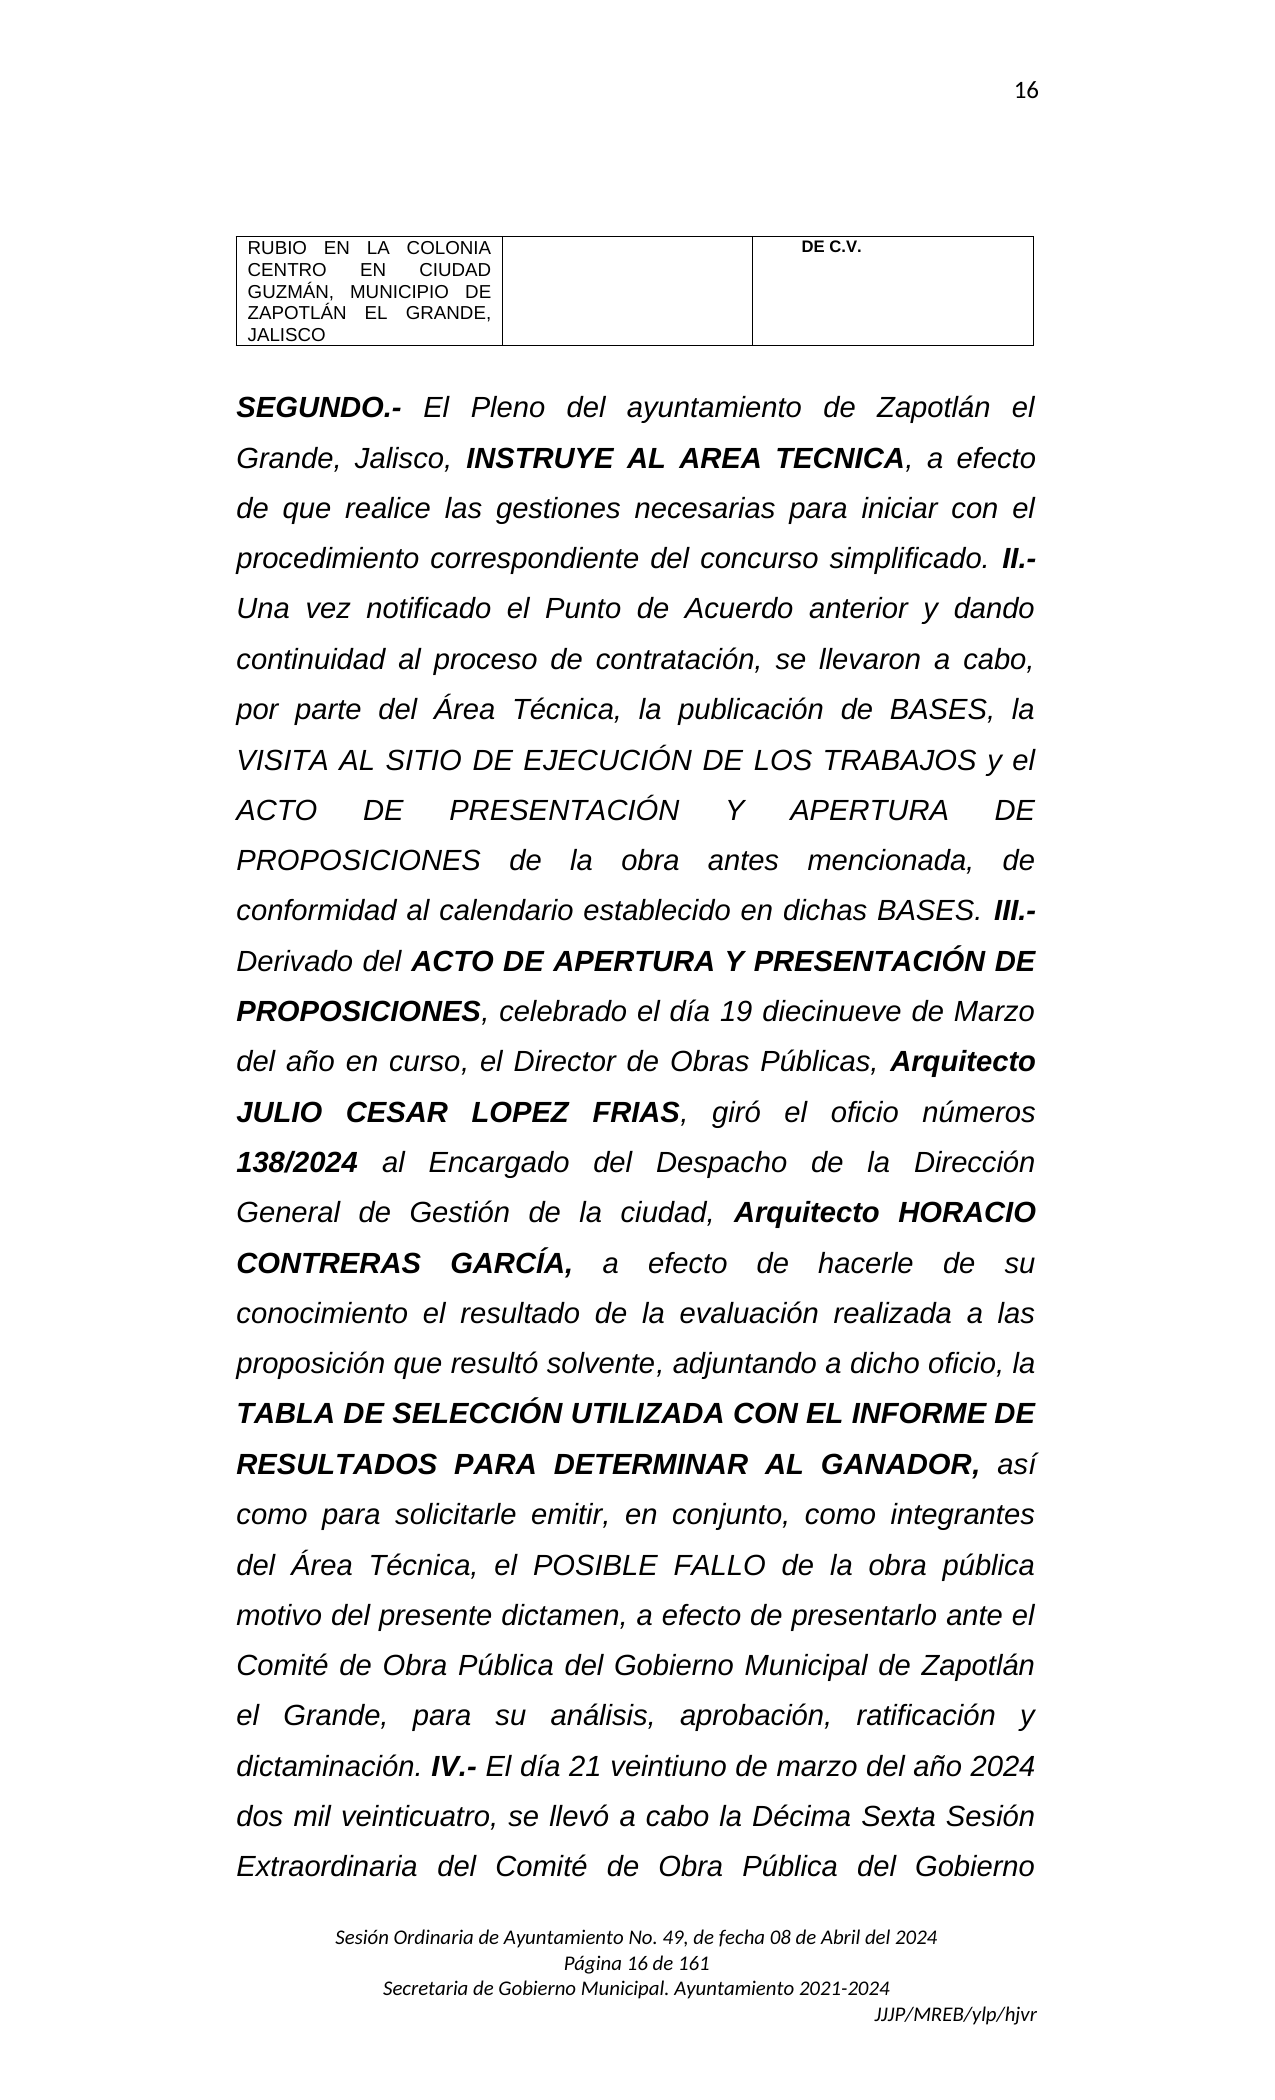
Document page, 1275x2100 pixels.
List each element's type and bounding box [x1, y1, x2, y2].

table_cell [503, 237, 752, 345]
table_cell [237, 237, 502, 345]
table_cell [753, 237, 1033, 345]
text [236, 390, 1039, 1883]
